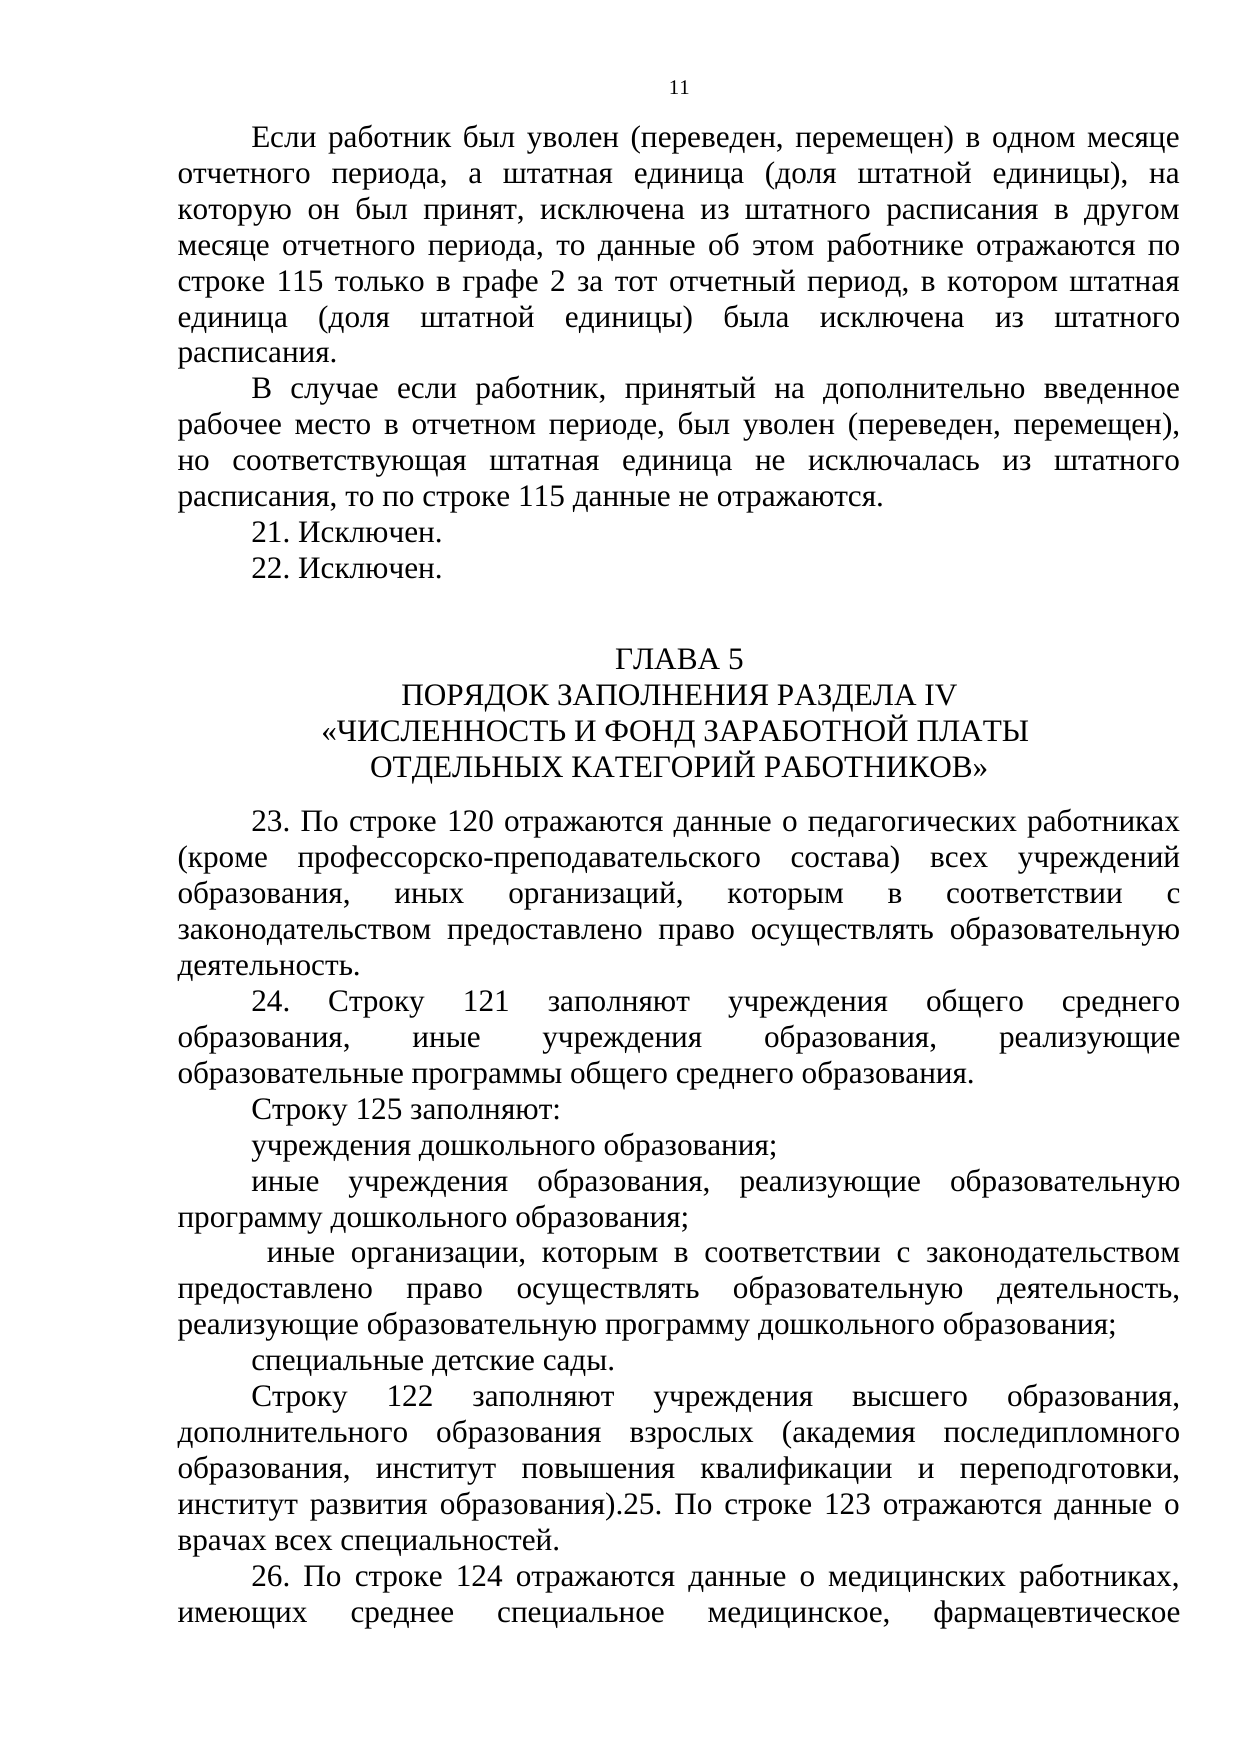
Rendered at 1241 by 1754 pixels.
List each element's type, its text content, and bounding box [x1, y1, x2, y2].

text Строку 125 заполняют: [177, 1090, 1181, 1126]
text Если работник был уволен (переведен, перемещен) в одном месяце отчетного периода, а штатная единица (доля штатной единицы), на которую он был принят, исключена из штатного расписания в другом месяце отчетного периода, то данные об этом работнике отражаются по строке 115 только в графе 2 за тот отчетный период, в котором штатная единица (доля штатной единицы) была исключена из штатного расписания. [177, 118, 1181, 370]
text иные организации, которым в соответствии с законодательством предоставлено право осуществлять образовательную деятельность, реализующие образовательную программу дошкольного образования; [177, 1234, 1181, 1342]
text В случае если работник, принятый на дополнительно введенное рабочее место в отчетном периоде, был уволен (переведен, перемещен), но соответствующая штатная единица не исключалась из штатного расписания, то по строке 115 данные не отражаются. [177, 370, 1181, 513]
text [177, 1557, 1181, 1629]
text 24. Строку 121 заполняют учреждения общего среднего образования, иные учреждения образования, реализующие образовательные программы общего среднего образования. [177, 982, 1181, 1090]
text иные учреждения образования, реализующие образовательную программу дошкольного образования; [177, 1162, 1181, 1234]
text ГЛАВА 5 ПОРЯДОК ЗАПОЛНЕНИЯ РАЗДЕЛА IV «ЧИСЛЕННОСТЬ И ФОНД ЗАРАБОТНОЙ ПЛАТЫ ОТДЕЛЬНЫХ КАТЕГОРИЙ РАБОТНИКОВ» [177, 640, 1181, 784]
text Строку 122 заполняют учреждения высшего образования, дополнительного образования взрослых (академия последипломного образования, институт повышения квалификации и переподготовки, институт развития образования).25. По строке 123 отражаются данные о врачах всех специальностей. [177, 1377, 1181, 1557]
text учреждения дошкольного образования; [177, 1126, 1181, 1162]
text специальные детские сады. [177, 1342, 1181, 1377]
text 22. Исключен. [177, 549, 1181, 585]
text 23. По строке 120 отражаются данные о педагогических работниках (кроме профессорско-преподавательского состава) всех учреждений образования, иных организаций, которым в соответствии с законодательством предоставлено право осуществлять образовательную деятельность. [177, 802, 1181, 982]
text 21. Исключен. [177, 513, 1181, 549]
